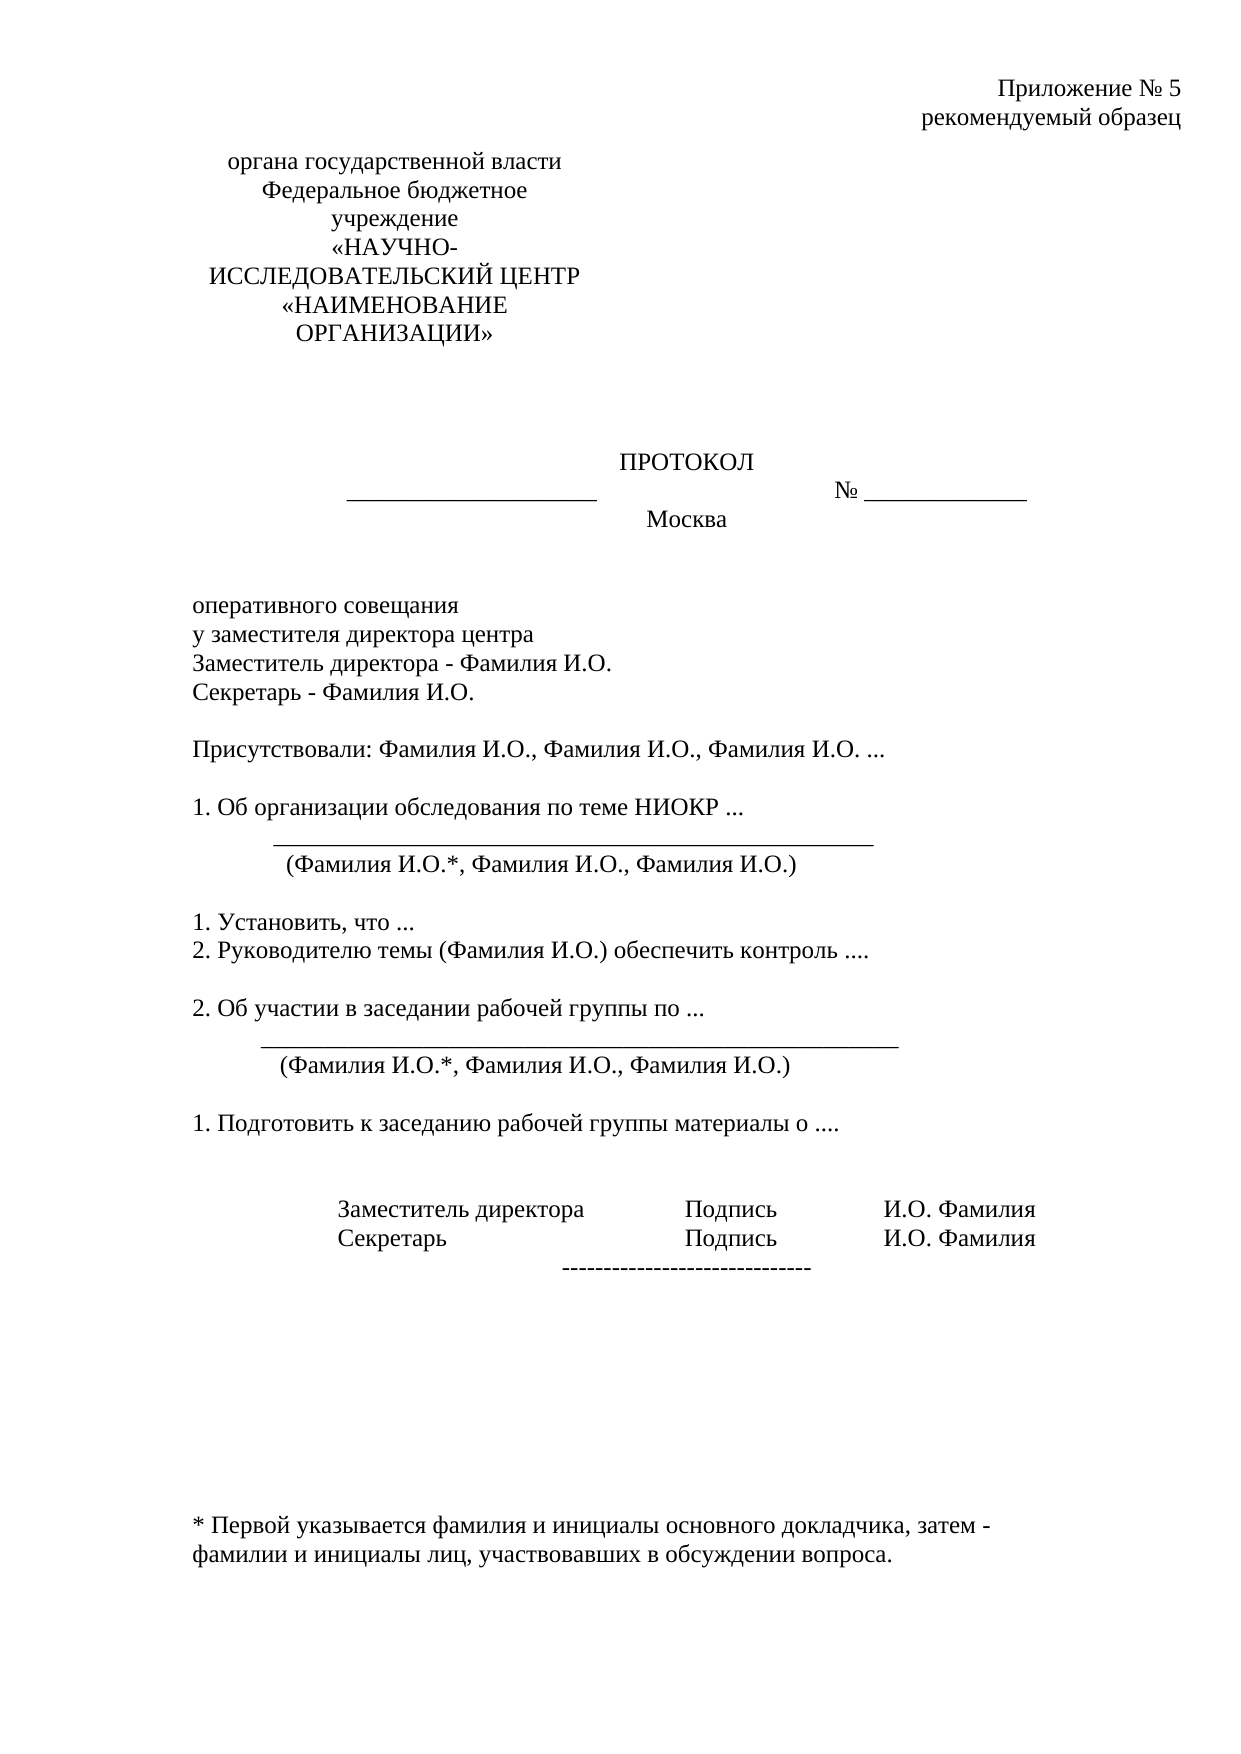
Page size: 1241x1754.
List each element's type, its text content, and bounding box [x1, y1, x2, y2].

text ------------------------------ [192, 1252, 1181, 1281]
text Приложение № 5 [192, 73, 1181, 102]
text 2. Об участии в заседании рабочей группы по ... [192, 993, 1181, 1022]
text фамилии и инициалы лиц, участвовавших в обсуждении вопроса. [192, 1539, 1181, 1568]
text Секретарь Подпись И.О. Фамилия [192, 1223, 1181, 1252]
text 2. Руководителю темы (Фамилия И.О.) обеспечить контроль .... [192, 936, 1181, 964]
text ___________________________________________________ [192, 1022, 1181, 1051]
text у заместителя директора центра [192, 619, 1181, 648]
text рекомендуемый образец [192, 102, 1181, 131]
text (Фамилия И.О.*, Фамилия И.О., Фамилия И.О.) [192, 849, 1181, 878]
text Заместитель директора Подпись И.О. Фамилия [192, 1194, 1181, 1223]
text Секретарь - Фамилия И.О. [192, 677, 1181, 706]
text Присутствовали: Фамилия И.О., Фамилия И.О., Фамилия И.О. ... [192, 734, 1181, 763]
text (Фамилия И.О.*, Фамилия И.О., Фамилия И.О.) [192, 1051, 1181, 1079]
text ____________________ № _____________ [192, 476, 1181, 504]
text Москва [192, 504, 1181, 533]
text 1. Установить, что ... [192, 907, 1181, 936]
text * Первой указывается фамилия и инициалы основного докладчика, затем - [192, 1511, 1181, 1539]
text 1. Подготовить к заседанию рабочей группы материалы о .... [192, 1108, 1181, 1137]
text ПРОТОКОЛ [192, 447, 1181, 476]
text оперативного совещания [192, 591, 1181, 619]
text ________________________________________________ [192, 821, 1181, 849]
text 1. Об организации обследования по теме НИОКР ... [192, 792, 1181, 821]
text Заместитель директора - Фамилия И.О. [192, 648, 1181, 677]
